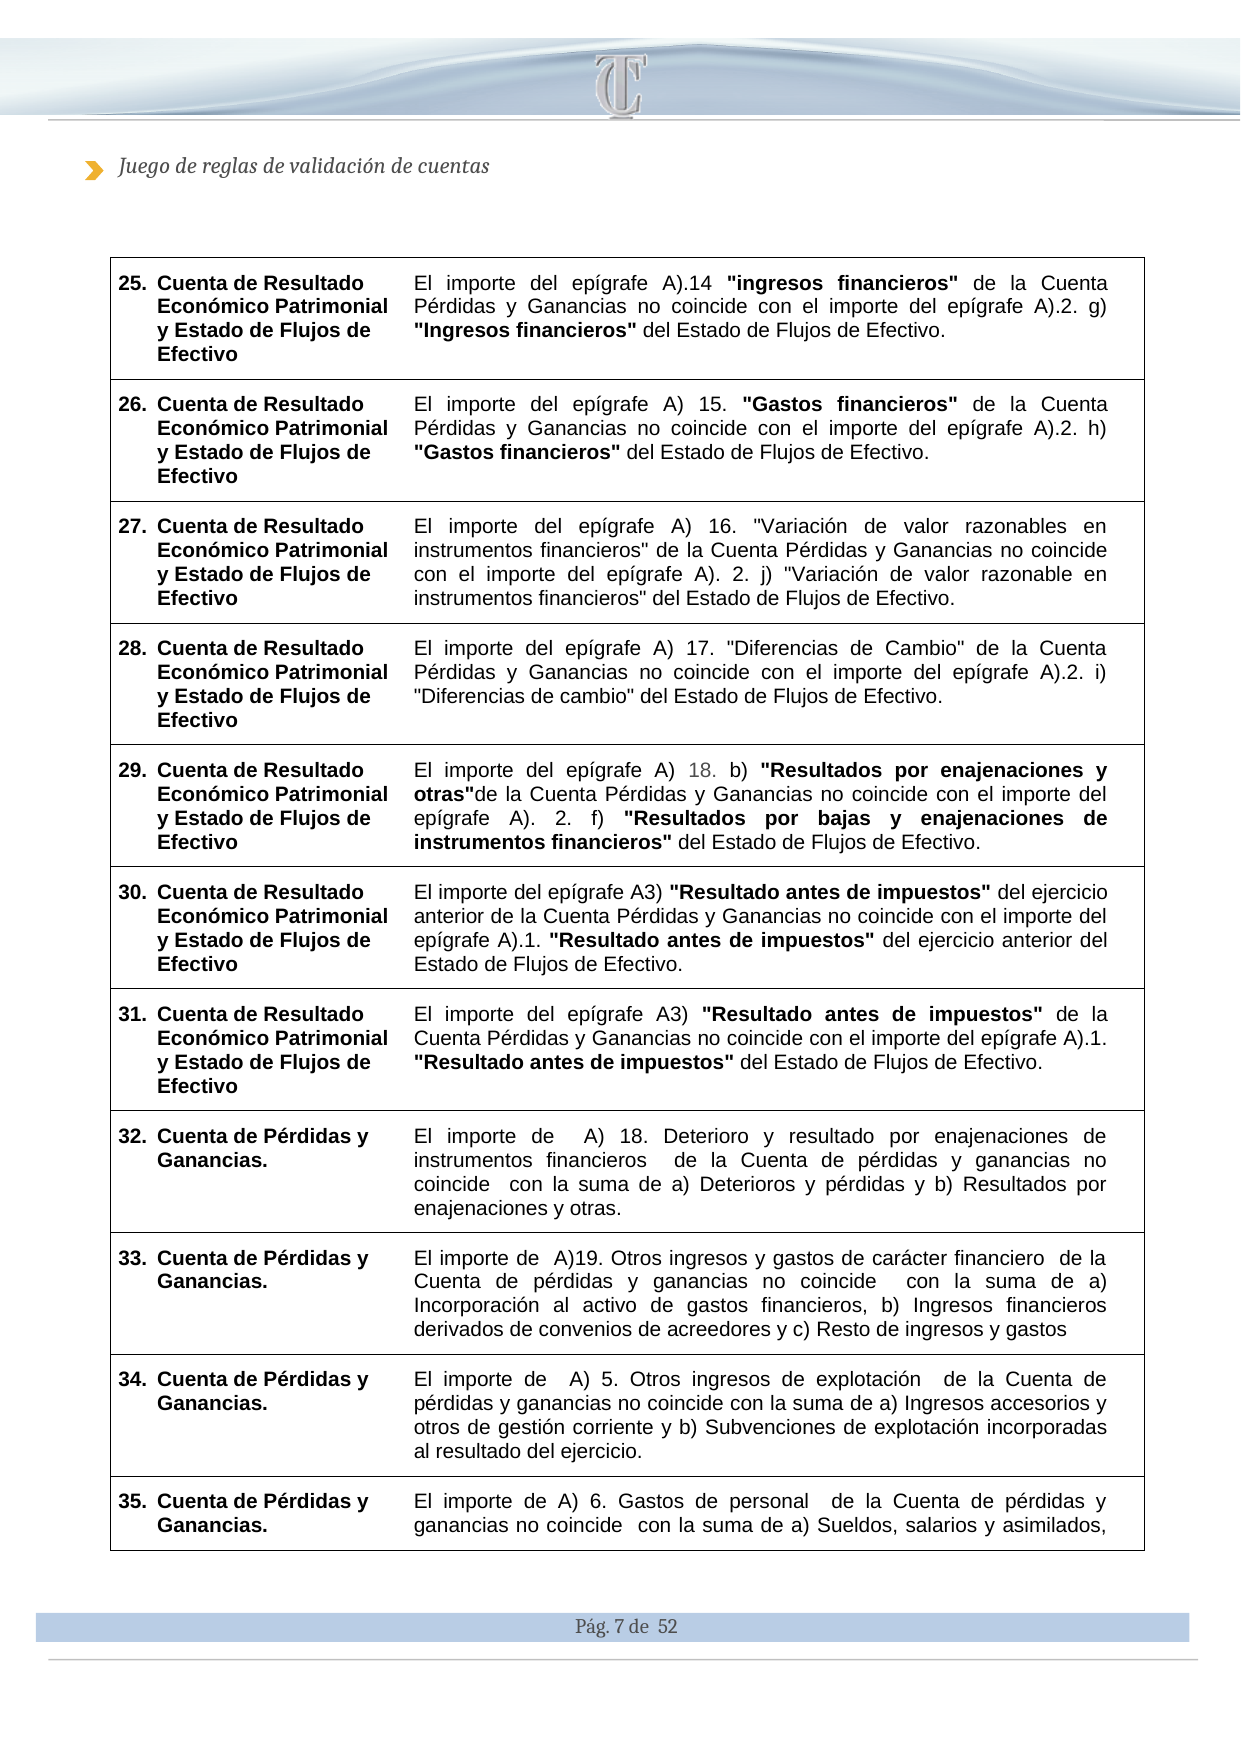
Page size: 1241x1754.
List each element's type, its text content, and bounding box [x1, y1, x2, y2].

table_cell El importe del epígrafe A) 18. b) "Resultados por enajenaciones y otras"de la Cuenta Pérdidas y Ganancias no coincide con el importe del epígrafe A). 2. f) "Resultados por bajas y enajenaciones de instrumentos financieros" del Estado de Flujos de Efectivo. [406, 745, 1144, 866]
table_cell Cuenta de Resultado Económico Patrimonial y Estado de Flujos de Efectivo [111, 867, 406, 988]
picture [0, 38, 1241, 128]
table_cell Cuenta de Resultado Económico Patrimonial y Estado de Flujos de Efectivo [111, 745, 406, 866]
table_cell El importe del epígrafe A) 15. "Gastos financieros" de la Cuenta Pérdidas y Ganancias no coincide con el importe del epígrafe A).2. h) "Gastos financieros" del Estado de Flujos de Efectivo. [406, 380, 1144, 501]
table_cell Cuenta de Resultado Económico Patrimonial y Estado de Flujos de Efectivo [111, 502, 406, 622]
table_cell El importe del epígrafe A) 16. "Variación de valor razonables en instrumentos financieros" de la Cuenta Pérdidas y Ganancias no coincide con el importe del epígrafe A). 2. j) "Variación de valor razonable en instrumentos financieros" del Estado de Flujos de Efectivo. [406, 502, 1144, 622]
table_cell Cuenta de Resultado Económico Patrimonial y Estado de Flujos de Efectivo [111, 624, 406, 744]
table_cell El importe de A) 5. Otros ingresos de explotación de la Cuenta de pérdidas y ganancias no coincide con la suma de a) Ingresos accesorios y otros de gestión corriente y b) Subvenciones de explotación incorporadas al resultado del ejercicio. [406, 1355, 1144, 1476]
table_cell El importe del epígrafe A) 17. "Diferencias de Cambio" de la Cuenta Pérdidas y Ganancias no coincide con el importe del epígrafe A).2. i) "Diferencias de cambio" del Estado de Flujos de Efectivo. [406, 624, 1144, 744]
table_cell Cuenta de Resultado Económico Patrimonial y Estado de Flujos de Efectivo [111, 989, 406, 1110]
table_cell El importe del epígrafe A3) "Resultado antes de impuestos" del ejercicio anterior de la Cuenta Pérdidas y Ganancias no coincide con el importe del epígrafe A).1. "Resultado antes de impuestos" del ejercicio anterior del Estado de Flujos de Efectivo. [406, 867, 1144, 988]
table_cell El importe de A) 18. Deterioro y resultado por enajenaciones de instrumentos financieros de la Cuenta de pérdidas y ganancias no coincide con la suma de a) Deterioros y pérdidas y b) Resultados por enajenaciones y otras. [406, 1111, 1144, 1232]
table_cell El importe de A)19. Otros ingresos y gastos de carácter financiero de la Cuenta de pérdidas y ganancias no coincide con la suma de a) Incorporación al activo de gastos financieros, b) Ingresos financieros derivados de convenios de acreedores y c) Resto de ingresos y gastos [406, 1233, 1144, 1354]
table_cell El importe del epígrafe A).14 "ingresos financieros" de la Cuenta Pérdidas y Ganancias no coincide con el importe del epígrafe A).2. g) "Ingresos financieros" del Estado de Flujos de Efectivo. [406, 258, 1144, 379]
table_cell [111, 1477, 406, 1549]
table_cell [406, 1477, 1144, 1549]
table_cell Cuenta de Pérdidas y Ganancias. [111, 1355, 406, 1476]
table_cell Cuenta de Pérdidas y Ganancias. [111, 1233, 406, 1354]
table_cell El importe del epígrafe A3) "Resultado antes de impuestos" de la Cuenta Pérdidas y Ganancias no coincide con el importe del epígrafe A).1. "Resultado antes de impuestos" del Estado de Flujos de Efectivo. [406, 989, 1144, 1110]
table_cell Cuenta de Resultado Económico Patrimonial y Estado de Flujos de Efectivo [111, 380, 406, 501]
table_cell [111, 258, 406, 379]
table_cell Cuenta de Pérdidas y Ganancias. [111, 1111, 406, 1232]
